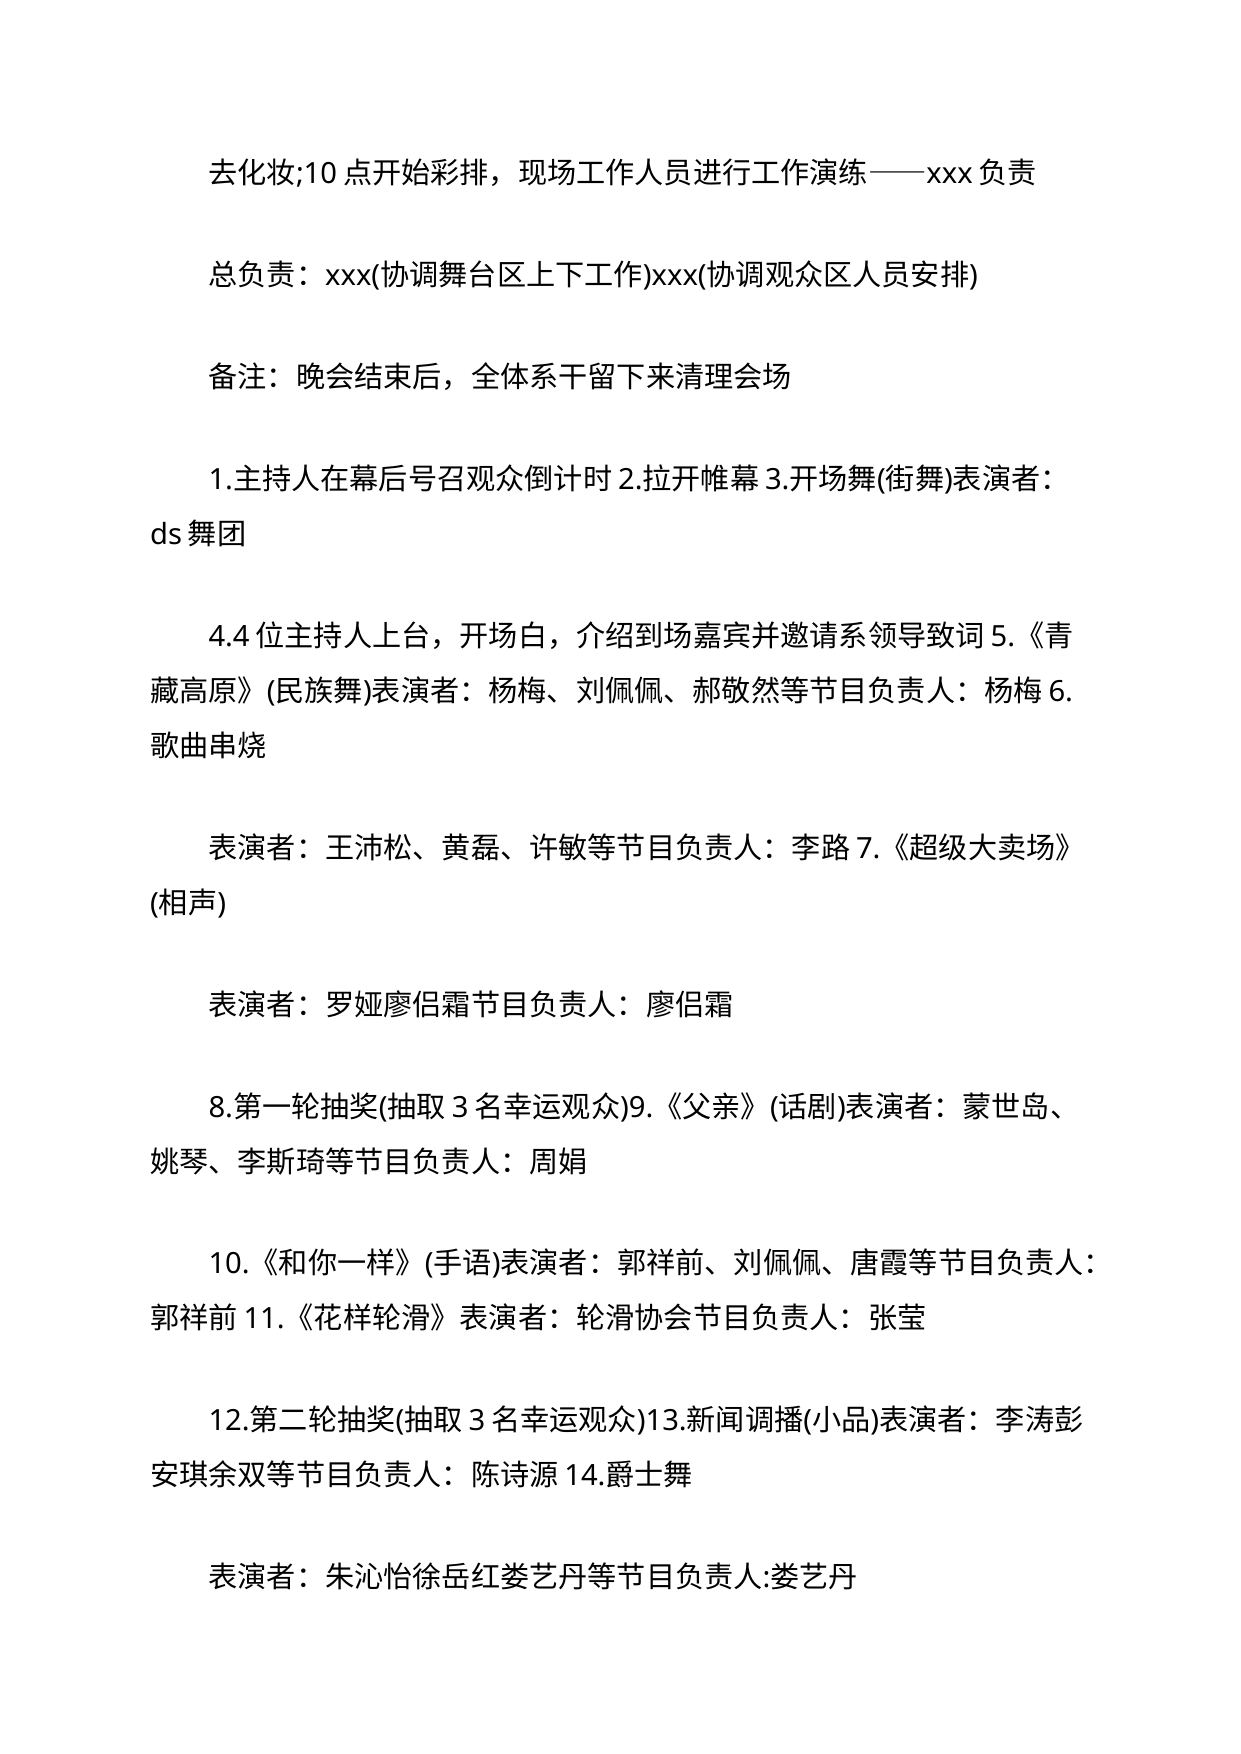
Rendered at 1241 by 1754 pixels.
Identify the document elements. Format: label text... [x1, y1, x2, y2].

text 备注：晚会结束后，全体系干留下来清理会场 [150, 354, 1090, 396]
text 表演者：罗娅廖侣霜节目负责人：廖侣霜 [150, 981, 1090, 1024]
text 12.第二轮抽奖(抽取3名幸运观众)13.新闻调播(小品)表演者：李涛彭安琪余双等节目负责人：陈诗源14.爵士舞 [150, 1397, 1090, 1494]
text 4.4位主持人上台，开场白，介绍到场嘉宾并邀请系领导致词5.《青藏高原》(民族舞)表演者：杨梅、刘佩佩、郝敬然等节目负责人：杨梅6.歌曲串烧 [150, 613, 1090, 765]
text 10.《和你一样》(手语)表演者：郭祥前、刘佩佩、唐霞等节目负责人：郭祥前11.《花样轮滑》表演者：轮滑协会节目负责人：张莹 [150, 1240, 1090, 1337]
text 8.第一轮抽奖(抽取3名幸运观众)9.《父亲》(话剧)表演者：蒙世岛、姚琴、李斯琦等节目负责人：周娟 [150, 1083, 1090, 1181]
text 表演者：王沛松、黄磊、许敏等节目负责人：李路7.《超级大卖场》(相声) [150, 824, 1090, 922]
text 表演者：朱沁怡徐岳红娄艺丹等节目负责人:娄艺丹 [150, 1554, 1090, 1596]
text 1.主持人在幕后号召观众倒计时2.拉开帷幕3.开场舞(街舞)表演者：ds舞团 [150, 456, 1090, 553]
text 去化妆;10点开始彩排，现场工作人员进行工作演练——xxx负责 [150, 150, 1090, 192]
text 总负责：xxx(协调舞台区上下工作)xxx(协调观众区人员安排) [150, 252, 1090, 294]
